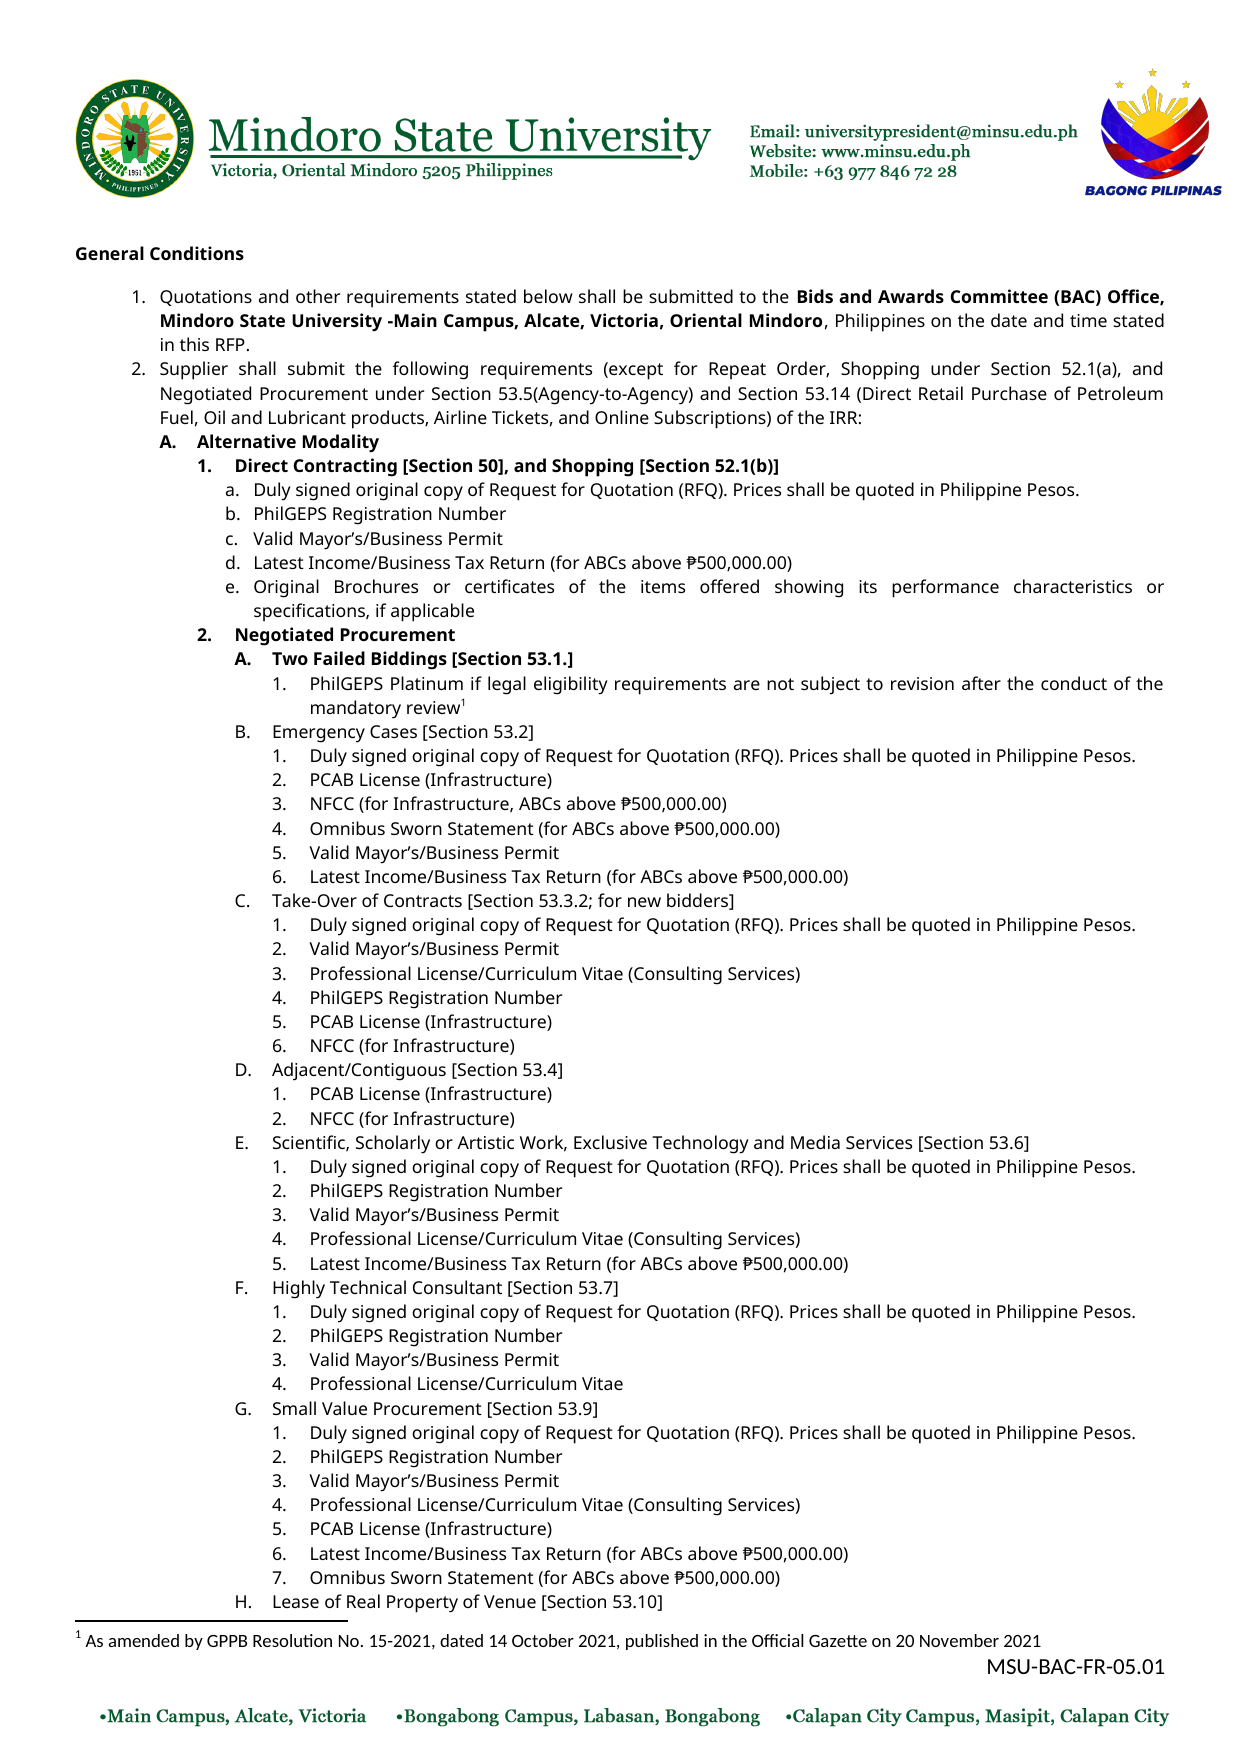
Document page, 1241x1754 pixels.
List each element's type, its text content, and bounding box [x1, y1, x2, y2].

list PhilGEPS Registration Number [272, 985, 1165, 1009]
list Duly signed original copy of Request for Quotation (RFQ). Prices shall be quoted in Philippine Pesos. [272, 1154, 1165, 1178]
list Highly Technical Consultant [Section 53.7] [234, 1275, 1165, 1299]
list Emergency Cases [Section 53.2] [234, 719, 1165, 743]
list Omnibus Sworn Statement (for ABCs above ₱500,000.00) [272, 1565, 1165, 1589]
list Valid Mayor’s/Business Permit [272, 937, 1165, 961]
picture [0, 1680, 1223, 1752]
list Latest Income/Business Tax Return (for ABCs above ₱500,000.00) [272, 1541, 1165, 1565]
list Scientific, Scholarly or Artistic Work, Exclusive Technology and Media Services [Section 53.6] [234, 1130, 1165, 1154]
list NFCC (for Infrastructure) [272, 1106, 1165, 1130]
list Professional License/Curriculum Vitae (Consulting Services) [272, 1227, 1165, 1251]
list PCAB License (Infrastructure) [272, 1009, 1165, 1033]
list Omnibus Sworn Statement (for ABCs above ₱500,000.00) [272, 816, 1165, 840]
list NFCC (for Infrastructure, ABCs above ₱500,000.00) [272, 792, 1165, 816]
list PhilGEPS Registration Number [272, 1444, 1165, 1468]
list Take-Over of Contracts [Section 53.3.2; for new bidders] [234, 888, 1165, 913]
list Valid Mayor’s/Business Permit [225, 526, 1165, 550]
list PhilGEPS Platinum if legal eligibility requirements are not subject to revision after the conduct of the mandatory review [272, 671, 1165, 719]
list PCAB License (Infrastructure) [272, 1082, 1165, 1106]
picture [26, 14, 1222, 219]
list Valid Mayor’s/Business Permit [272, 840, 1165, 864]
list Two Failed Biddings [Section 53.1.] [234, 647, 1165, 671]
list PhilGEPS Registration Number [272, 1178, 1165, 1203]
list Professional License/Curriculum Vitae [272, 1372, 1165, 1396]
list Latest Income/Business Tax Return (for ABCs above ₱500,000.00) [272, 1251, 1165, 1275]
list PhilGEPS Registration Number [272, 1323, 1165, 1348]
list Duly signed original copy of Request for Quotation (RFQ). Prices shall be quoted in Philippine Pesos. [272, 1299, 1165, 1323]
list NFCC (for Infrastructure) [272, 1033, 1165, 1058]
list Lease of Real Property of Venue [Section 53.10] [234, 1589, 1165, 1613]
list Supplier shall submit the following requirements (except for Repeat Order, Shopping under Section 52.1(a), and Negotiated Procurement under Section 53.5(Agency-to-Agency) and Section 53.14 (Direct Retail Purchase of Petroleum Fuel, Oil and Lubricant products, Airline Tickets, and Online Subscriptions) of the IRR: [131, 357, 1165, 429]
list PCAB License (Infrastructure) [272, 768, 1165, 792]
list Quotations and other requirements stated below shall be submitted to the Bids and Awards Committee (BAC) Office, Mindoro State University -Main Campus, Alcate, Victoria, Oriental Mindoro, Philippines on the date and time stated in this RFP. [131, 284, 1165, 357]
list Duly signed original copy of Request for Quotation (RFQ). Prices shall be quoted in Philippine Pesos. [225, 478, 1165, 502]
list Duly signed original copy of Request for Quotation (RFQ). Prices shall be quoted in Philippine Pesos. [272, 1420, 1165, 1444]
list PCAB License (Infrastructure) [272, 1517, 1165, 1541]
list Valid Mayor’s/Business Permit [272, 1468, 1165, 1493]
list Duly signed original copy of Request for Quotation (RFQ). Prices shall be quoted in Philippine Pesos. [272, 743, 1165, 768]
list Latest Income/Business Tax Return (for ABCs above ₱500,000.00) [272, 864, 1165, 888]
list Latest Income/Business Tax Return (for ABCs above ₱500,000.00) [225, 550, 1165, 574]
list Small Value Procurement [Section 53.9] [234, 1396, 1165, 1420]
list Duly signed original copy of Request for Quotation (RFQ). Prices shall be quoted in Philippine Pesos. [272, 913, 1165, 937]
list PhilGEPS Registration Number [225, 502, 1165, 526]
list Negotiated Procurement [197, 623, 1165, 647]
list Professional License/Curriculum Vitae (Consulting Services) [272, 1493, 1165, 1517]
list Direct Contracting [Section 50], and Shopping [Section 52.1(b)] [197, 453, 1165, 478]
list Original Brochures or certificates of the items offered showing its performance characteristics or specifications, if applicable [225, 574, 1165, 623]
list Valid Mayor’s/Business Permit [272, 1203, 1165, 1227]
text General Conditions [75, 242, 1165, 266]
list Adjacent/Contiguous [Section 53.4] [234, 1058, 1165, 1082]
list Alternative Modality [159, 429, 1165, 453]
list Professional License/Curriculum Vitae (Consulting Services) [272, 961, 1165, 985]
list Valid Mayor’s/Business Permit [272, 1348, 1165, 1372]
